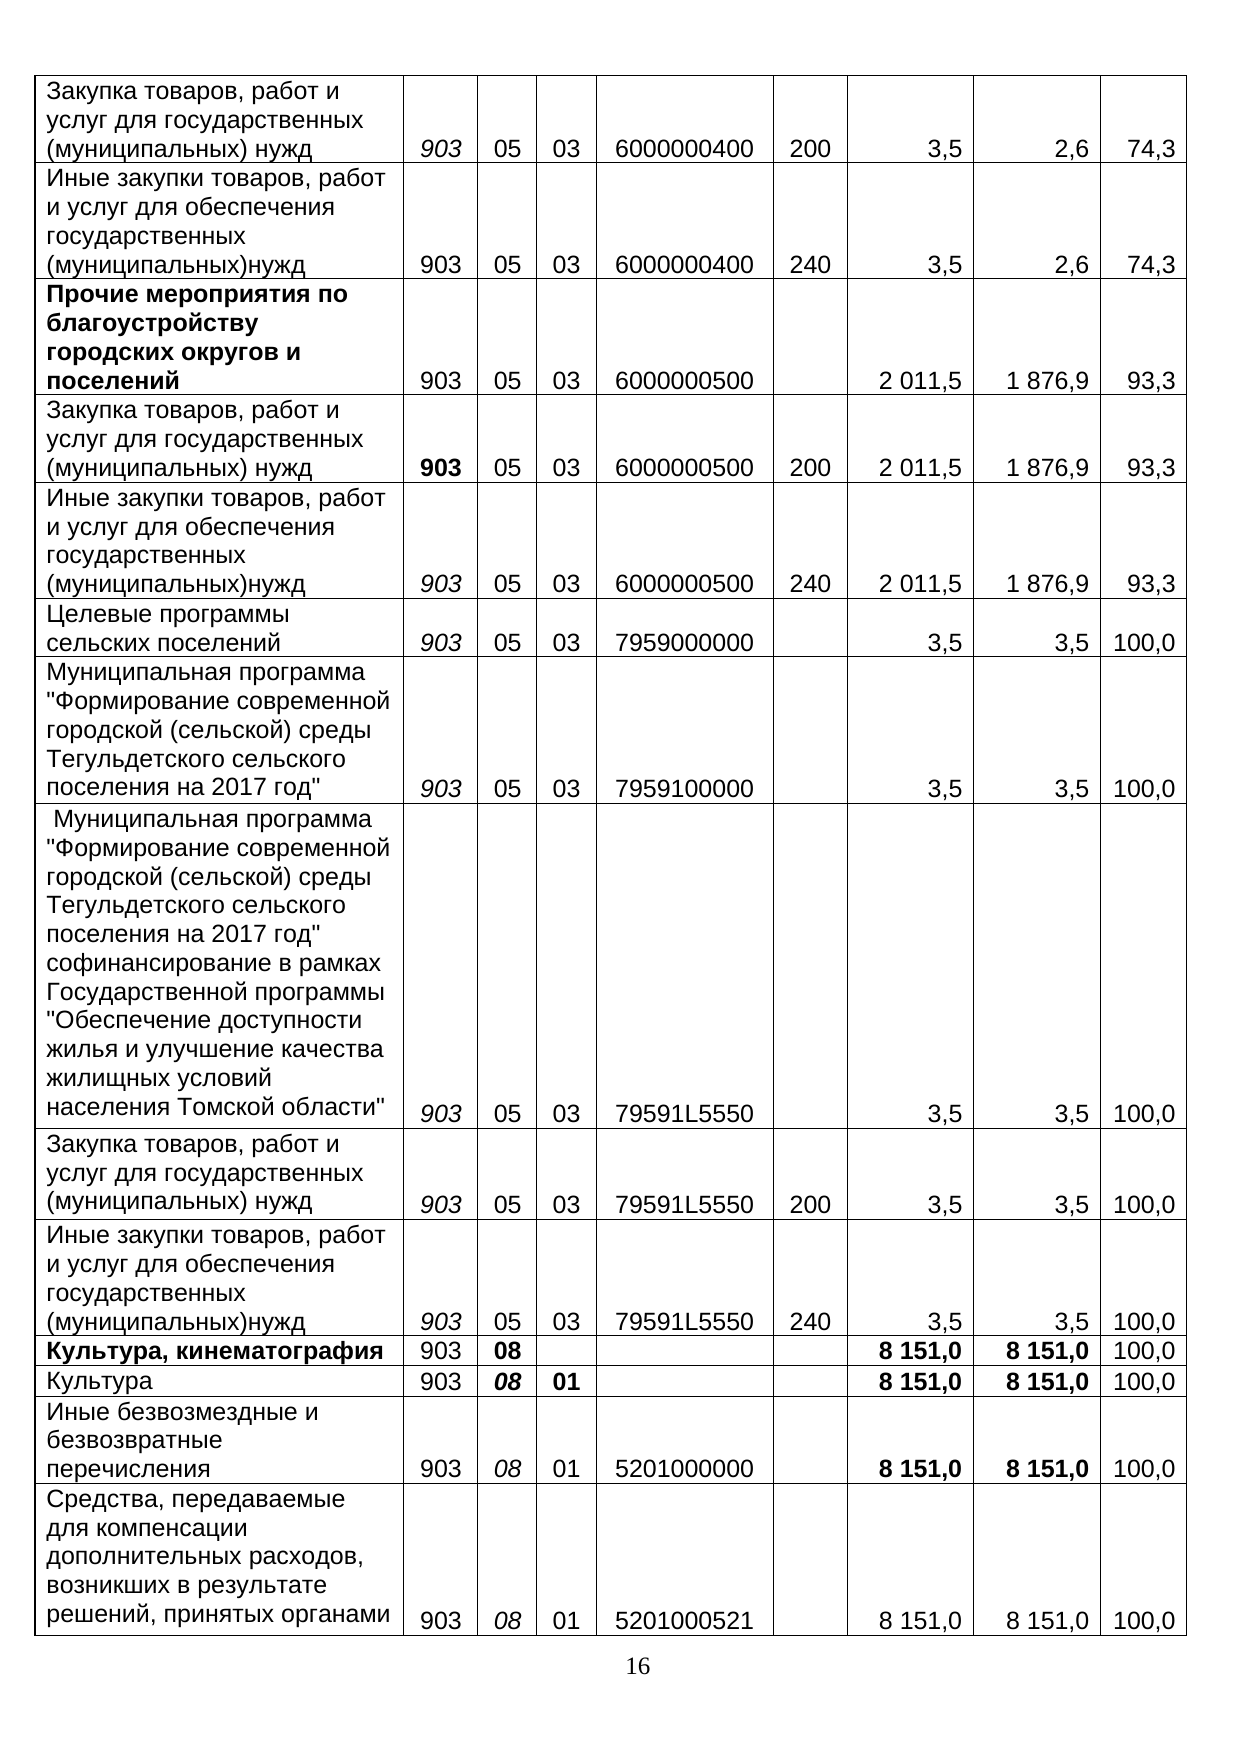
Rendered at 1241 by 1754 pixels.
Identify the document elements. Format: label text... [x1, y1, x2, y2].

table_cell 1 876,9 [974, 395, 1100, 482]
table_cell 05 [478, 657, 536, 803]
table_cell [36, 163, 403, 278]
table_cell 03 [537, 395, 596, 482]
table_cell 3,5 [974, 1220, 1100, 1335]
table_cell 01 [537, 1484, 596, 1635]
table_cell 8 151,0 [848, 1336, 973, 1365]
table_cell Иные безвозмездные и безвозвратные перечисления [36, 1397, 403, 1483]
table_cell [774, 1366, 847, 1396]
table_cell 8 151,0 [974, 1336, 1100, 1365]
table_cell 903 [404, 163, 477, 278]
table_cell 3,5 [974, 1129, 1100, 1219]
table_cell 903 [404, 804, 477, 1128]
table_cell 3,5 [848, 1129, 973, 1219]
table_cell 3,5 [974, 599, 1100, 656]
table_cell Закупка товаров, работ и услуг для государственных (муниципальных) нужд [36, 1129, 403, 1219]
table_cell Муниципальная программа "Формирование современной городской (сельской) среды Тегульдетского сельского поселения на 2017 год" [36, 657, 403, 803]
table_cell 05 [478, 804, 536, 1128]
table_cell 05 [478, 1220, 536, 1335]
table_cell 7959000000 [597, 599, 773, 656]
table_cell 100,0 [1101, 1129, 1186, 1219]
table_cell 903 [404, 76, 477, 162]
table_cell 1 876,9 [974, 279, 1100, 394]
table_cell 100,0 [1101, 657, 1186, 803]
table_cell 3,5 [848, 804, 973, 1128]
table_cell 03 [537, 1220, 596, 1335]
table_cell 8 151,0 [848, 1397, 973, 1483]
table_cell 05 [478, 76, 536, 162]
table_cell 08 [478, 1366, 536, 1396]
table_cell 903 [404, 279, 477, 394]
table_cell 903 [404, 395, 477, 482]
table_cell 6000000500 [597, 483, 773, 598]
table_cell 03 [537, 657, 596, 803]
table_cell 03 [537, 483, 596, 598]
table_cell 03 [537, 163, 596, 278]
table_cell 05 [478, 279, 536, 394]
table_cell 79591L5550 [597, 1129, 773, 1219]
table_cell 1 876,9 [974, 483, 1100, 598]
table_cell 903 [404, 1220, 477, 1335]
table_cell 903 [404, 483, 477, 598]
table_cell [597, 1336, 773, 1365]
table_cell 6000000500 [597, 395, 773, 482]
table_cell 3,5 [974, 804, 1100, 1128]
table_cell 74,3 [1101, 76, 1186, 162]
table_cell 93,3 [1101, 279, 1186, 394]
table_cell [774, 599, 847, 656]
table_cell 08 [478, 1336, 536, 1365]
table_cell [36, 1484, 403, 1635]
table_cell Иные закупки товаров, работ и услуг для обеспечения государственных (муниципальных)нужд [36, 1220, 403, 1335]
table_cell 240 [774, 163, 847, 278]
table_cell 93,3 [1101, 483, 1186, 598]
table_cell 2,6 [974, 163, 1100, 278]
table_cell [597, 1366, 773, 1396]
table_cell [774, 1336, 847, 1365]
table_cell 5201000521 [597, 1484, 773, 1635]
table_cell 03 [537, 1129, 596, 1219]
table_cell 200 [774, 1129, 847, 1219]
table_cell 100,0 [1101, 804, 1186, 1128]
table_cell 8 151,0 [974, 1484, 1100, 1635]
table_cell 100,0 [1101, 599, 1186, 656]
table_cell [537, 1336, 596, 1365]
table_cell 903 [404, 1397, 477, 1483]
table_cell 903 [404, 1129, 477, 1219]
table_cell 74,3 [1101, 163, 1186, 278]
table_cell 100,0 [1101, 1336, 1186, 1365]
table_cell 6000000400 [597, 76, 773, 162]
table_cell 05 [478, 1129, 536, 1219]
table_cell 2,6 [974, 76, 1100, 162]
table_cell 08 [478, 1397, 536, 1483]
table_cell 05 [478, 483, 536, 598]
table_cell 03 [537, 599, 596, 656]
table_cell 05 [478, 163, 536, 278]
table_cell 100,0 [1101, 1366, 1186, 1396]
table_cell 08 [478, 1484, 536, 1635]
table_cell 7959100000 [597, 657, 773, 803]
table_cell 903 [404, 1336, 477, 1365]
table_cell 01 [537, 1366, 596, 1396]
table_cell 240 [774, 483, 847, 598]
table_cell 3,5 [974, 657, 1100, 803]
table_cell 03 [537, 279, 596, 394]
table_cell [774, 1484, 847, 1635]
table_cell 6000000400 [597, 163, 773, 278]
table_cell 100,0 [1101, 1220, 1186, 1335]
table_cell Муниципальная программа "Формирование современной городской (сельской) среды Тегульдетского сельского поселения на 2017 год" софинансирование в рамках Государственной программы "Обеспечение доступности жилья и улучшение качества жилищных условий населения Томской области" [36, 804, 403, 1128]
table_cell Прочие мероприятия по благоустройству городских округов и поселений [36, 279, 403, 394]
table_cell 05 [478, 599, 536, 656]
table_cell 79591L5550 [597, 1220, 773, 1335]
table_cell 05 [478, 395, 536, 482]
table_cell 8 151,0 [974, 1366, 1100, 1396]
table_cell 2 011,5 [848, 483, 973, 598]
table_cell 903 [404, 657, 477, 803]
table_cell Культура, кинематография [36, 1336, 403, 1365]
table_cell 240 [774, 1220, 847, 1335]
table_cell Закупка товаров, работ и услуг для государственных (муниципальных) нужд [36, 76, 403, 162]
table_cell 8 151,0 [974, 1397, 1100, 1483]
table_cell 01 [537, 1397, 596, 1483]
table_cell 03 [537, 76, 596, 162]
table_cell Культура [36, 1366, 403, 1396]
table_cell Иные закупки товаров, работ и услуг для обеспечения государственных (муниципальных)нужд [36, 483, 403, 598]
table_cell 903 [404, 1484, 477, 1635]
table_cell 100,0 [1101, 1397, 1186, 1483]
table_cell 8 151,0 [848, 1366, 973, 1396]
table_cell 03 [537, 804, 596, 1128]
table_cell 5201000000 [597, 1397, 773, 1483]
table_cell 3,5 [848, 657, 973, 803]
table_cell [774, 1397, 847, 1483]
table_cell 79591L5550 [597, 804, 773, 1128]
table_cell 2 011,5 [848, 395, 973, 482]
table_cell [774, 657, 847, 803]
table_cell 100,0 [1101, 1484, 1186, 1635]
table_cell Целевые программы сельских поселений [36, 599, 403, 656]
table_cell 903 [404, 599, 477, 656]
table_cell 8 151,0 [848, 1484, 973, 1635]
table_cell [774, 279, 847, 394]
table_cell 200 [774, 76, 847, 162]
table_cell 903 [404, 1366, 477, 1396]
table_cell [774, 804, 847, 1128]
table_cell 93,3 [1101, 395, 1186, 482]
table_cell Закупка товаров, работ и услуг для государственных (муниципальных) нужд [36, 395, 403, 482]
table_cell 6000000500 [597, 279, 773, 394]
table_cell 200 [774, 395, 847, 482]
table_cell 2 011,5 [848, 279, 973, 394]
table_cell 3,5 [848, 1220, 973, 1335]
table_cell 3,5 [848, 599, 973, 656]
table_cell 3,5 [848, 76, 973, 162]
table_cell 3,5 [848, 163, 973, 278]
